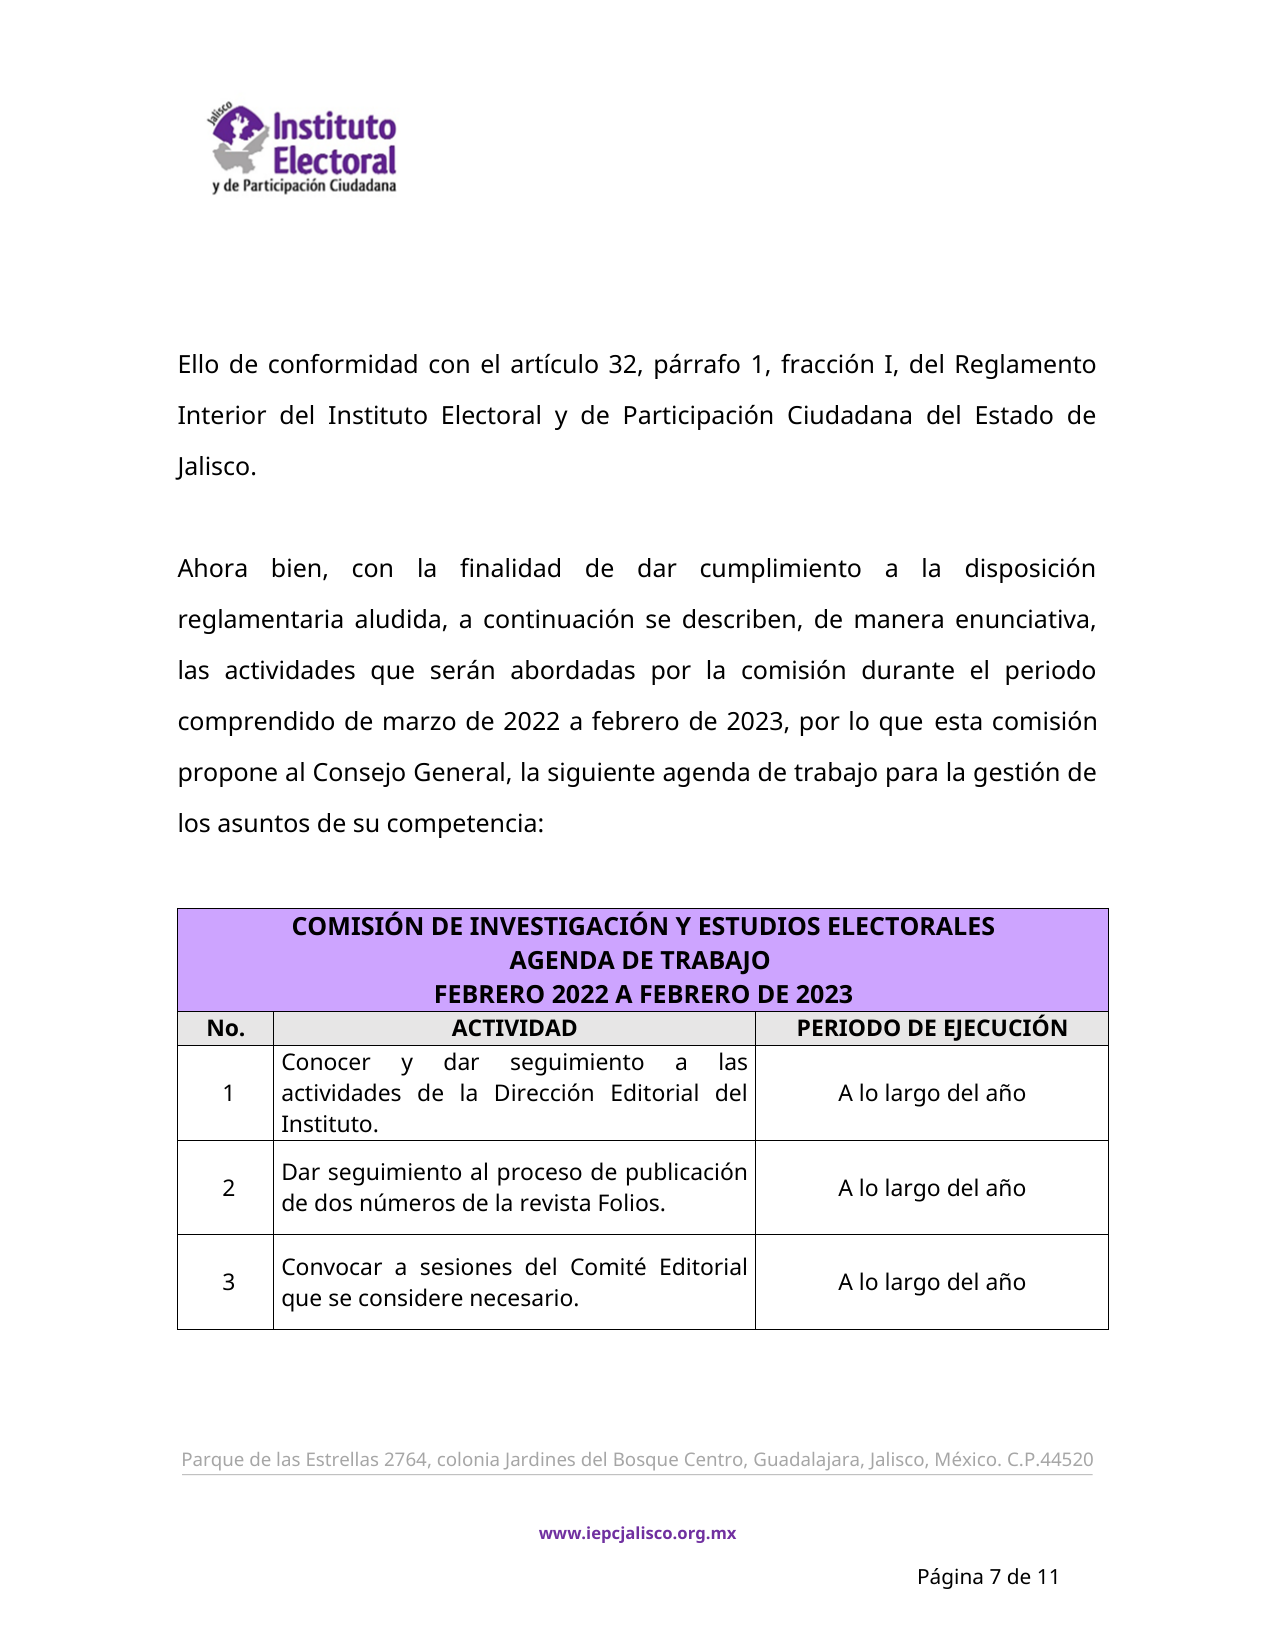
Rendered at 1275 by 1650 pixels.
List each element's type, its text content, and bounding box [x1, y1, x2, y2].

table_header COMISIÓN DE INVESTIGACIÓN Y ESTUDIOS ELECTORALES AGENDA DE TRABAJO FEBRERO 2022 A FEBRERO DE 2023 [178, 909, 1108, 1011]
text Ello de conformidad con el artículo 32, párrafo 1, fracción I, del Reglamento Interior del Instituto Electoral y de Participación Ciudadana del Estado de Jalisco. [177, 346, 1098, 482]
text Ahora bien, con la finalidad de dar cumplimiento a la disposición reglamentaria aludida, a continuación se describen, de manera enunciativa, las actividades que serán abordadas por la comisión durante el periodo comprendido de marzo de 2022 a febrero de 2023, por lo que esta comisión propone al Consejo General, la siguiente agenda de trabajo para la gestión de los asuntos de su competencia: [177, 551, 1098, 840]
table_cell A lo largo del año [756, 1235, 1108, 1329]
table_cell Convocar a sesiones del Comité Editorial que se considere necesario. [274, 1235, 755, 1329]
table_cell 2 [178, 1141, 273, 1234]
table_cell Conocer y dar seguimiento a las actividades de la Dirección Editorial del Instituto. [274, 1046, 755, 1139]
table_cell PERIODO DE EJECUCIÓN [756, 1012, 1108, 1045]
table_cell Dar seguimiento al proceso de publicación de dos números de la revista Folios. [274, 1141, 755, 1234]
picture [177, 75, 424, 221]
table_cell ACTIVIDAD [274, 1012, 755, 1045]
table_cell 3 [178, 1235, 273, 1329]
table_cell No. [178, 1012, 273, 1045]
table_cell 1 [178, 1046, 273, 1139]
table_cell A lo largo del año [756, 1141, 1108, 1234]
table_cell A lo largo del año [756, 1046, 1108, 1139]
